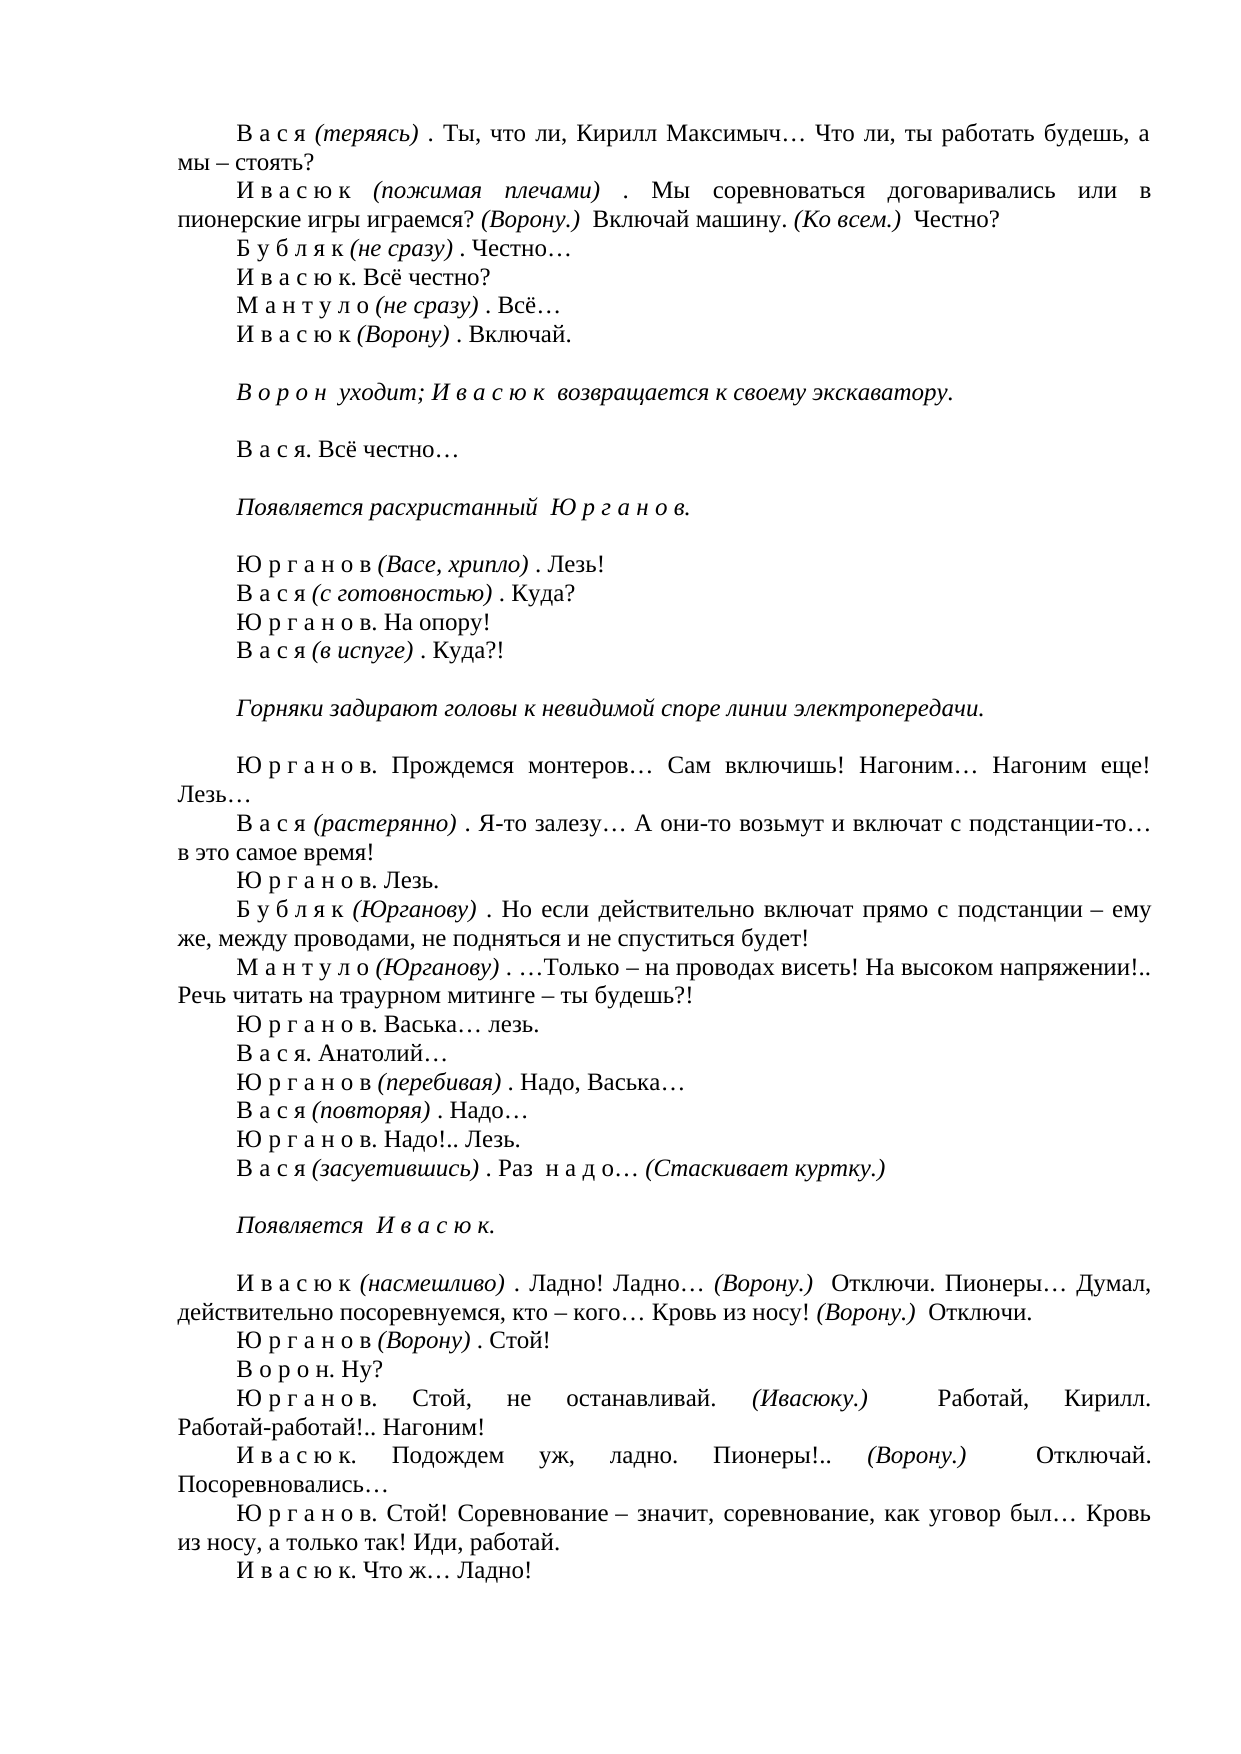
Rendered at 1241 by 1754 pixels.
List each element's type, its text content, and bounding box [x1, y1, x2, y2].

text Ю р г а н о в. Васька… лезь. [177, 1009, 1152, 1038]
text В а с я (повторяя) . Надо… [177, 1096, 1152, 1124]
text Ю р г а н о в (перебивая) . Надо, Васька… [177, 1067, 1152, 1096]
text И в а с ю к (насмешливо) . Ладно! Ладно… (Ворону.) Отключи. Пионеры… Думал, действительно посоревнуемся, кто – кого… Кровь из носу! (Ворону.) Отключи. [177, 1268, 1152, 1326]
text В а с я (растерянно) . Я-то залезу… А они-то возьмут и включат с подстанции-то… в это самое время! [177, 808, 1152, 866]
text Ю р г а н о в (Васе, хрипло) . Лезь! [177, 549, 1152, 578]
text Появляется расхристанный Ю р г а н о в. [177, 492, 1152, 521]
text Ю р г а н о в. На опору! [177, 607, 1152, 636]
text Б у б л я к (Юрганову) . Но если действительно включат прямо с подстанции – ему же, между проводами, не подняться и не спуститься будет! [177, 894, 1152, 952]
text И в а с ю к (пожимая плечами) . Мы соревноваться договаривались или в пионерские игры играемся? (Ворону.) Включай машину. (Ко всем.) Честно? [177, 176, 1152, 233]
text Горняки задирают головы к невидимой споре линии электропередачи. [177, 693, 1152, 722]
text Ю р г а н о в. Надо!.. Лезь. [177, 1124, 1152, 1153]
text Ю р г а н о в. Стой, не останавливай. (Ивасюку.) Работай, Кирилл. Работай-работай!.. Нагоним! [177, 1383, 1152, 1441]
text Ю р г а н о в. Стой! Соревнование – значит, соревнование, как уговор был… Кровь из носу, а только так! Иди, работай. [177, 1498, 1152, 1556]
text Ю р г а н о в (Ворону) . Стой! [177, 1326, 1152, 1354]
text Ю р г а н о в. Прождемся монтеров… Сам включишь! Нагоним… Нагоним еще! Лезь… [177, 751, 1152, 808]
text И в а с ю к. Всё честно? [177, 262, 1152, 291]
text В а с я (в испуге) . Куда?! [177, 636, 1152, 664]
text Ю р г а н о в. Лезь. [177, 866, 1152, 894]
text В а с я (засуетившись) . Раз н а д о… (Стаскивает куртку.) [177, 1153, 1152, 1182]
text И в а с ю к (Ворону) . Включай. [177, 319, 1152, 348]
text Появляется И в а с ю к. [177, 1211, 1152, 1239]
text М а н т у л о (Юрганову) . …Только – на проводах висеть! На высоком напряжении!.. Речь читать на траурном митинге – ты будешь?! [177, 952, 1152, 1009]
text И в а с ю к. Подождем уж, ладно. Пионеры!.. (Ворону.) Отключай. Посоревновались… [177, 1441, 1152, 1498]
text В а с я (теряясь) . Ты, что ли, Кирилл Максимыч… Что ли, ты работать будешь, а мы – стоять? [177, 118, 1152, 176]
text В о р о н. Ну? [177, 1354, 1152, 1383]
text В а с я. Анатолий… [177, 1038, 1152, 1067]
text И в а с ю к. Что ж… Ладно! [177, 1556, 1152, 1584]
text В о р о н уходит; И в а с ю к возвращается к своему экскаватору. [177, 377, 1152, 406]
text М а н т у л о (не сразу) . Всё… [177, 291, 1152, 319]
text В а с я. Всё честно… [177, 434, 1152, 463]
text В а с я (с готовностью) . Куда? [177, 578, 1152, 607]
text Б у б л я к (не сразу) . Честно… [177, 233, 1152, 262]
